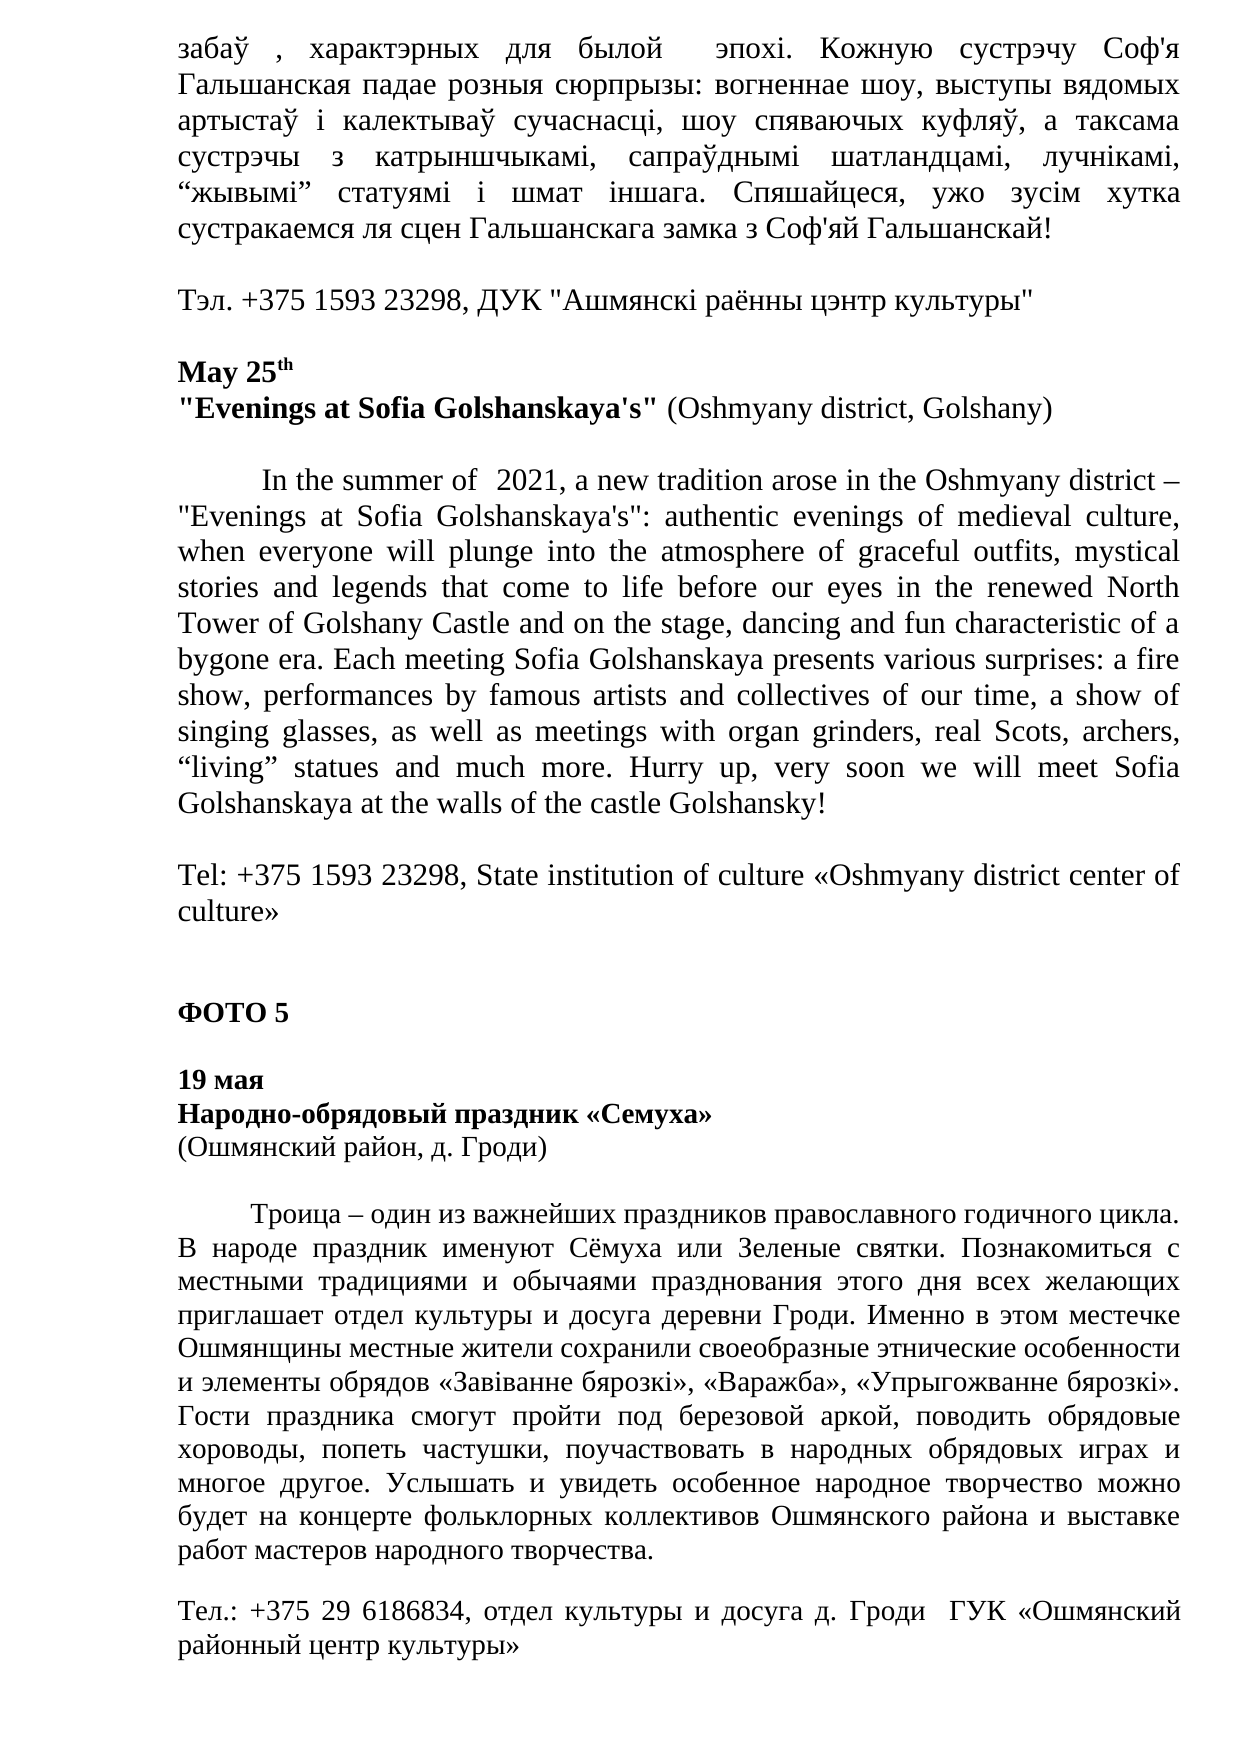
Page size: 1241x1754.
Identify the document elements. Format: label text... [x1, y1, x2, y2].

text May 25th [177, 353, 1181, 389]
text Tel: +375 1593 23298, State institution of culture «Oshmyany district center of culture» [177, 856, 1181, 928]
text Тэл. +375 1593 23298, ДУК "Ашмянскі раённы цэнтр культуры" [177, 281, 1181, 317]
text ФОТО 5 [177, 995, 1181, 1029]
text Тел.: +375 29 6186834, отдел культуры и досуга д. Гроди ГУК «Ошмянский районный центр культуры» [177, 1593, 1181, 1660]
text 19 мая [177, 1062, 1181, 1096]
text "Evenings at Sofia Golshanskaya's" (Oshmyany district, Golshany) [177, 389, 1181, 425]
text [177, 29, 1181, 245]
text Троица – один из важнейших праздников православного годичного цикла. В народе праздник именуют Сёмуха или Зеленые святки. Познакомиться с местными традициями и обычаями празднования этого дня всех желающих приглашает отдел культуры и досуга деревни Гроди. Именно в этом местечке Ошмянщины местные жители сохранили своеобразные этнические особенности и элементы обрядов «Завіванне бярозкі», «Варажба», «Упрыгожванне бярозкі». Гости праздника смогут пройти под березовой аркой, поводить обрядовые хороводы, попеть частушки, поучаствовать в народных обрядовых играх и многое другое. Услышать и увидеть особенное народное творчество можно будет на концерте фольклорных коллективов Ошмянского района и выставке работ мастеров народного творчества. [177, 1196, 1181, 1565]
text Народно-обрядовый праздник «Семуха» (Ошмянский район, д. Гроди) [177, 1096, 1181, 1163]
text In the summer of 2021, a new tradition arose in the Oshmyany district – "Evenings at Sofia Golshanskaya's": authentic evenings of medieval culture, when everyone will plunge into the atmosphere of graceful outfits, mystical stories and legends that come to life before our eyes in the renewed North Tower of Golshany Castle and on the stage, dancing and fun characteristic of a bygone era. Each meeting Sofia Golshanskaya presents various surprises: a fire show, performances by famous artists and collectives of our time, a show of singing glasses, as well as meetings with organ grinders, real Scots, archers, “living” statues and much more. Hurry up, very soon we will meet Sofia Golshanskaya at the walls of the castle Golshansky! [177, 461, 1181, 820]
